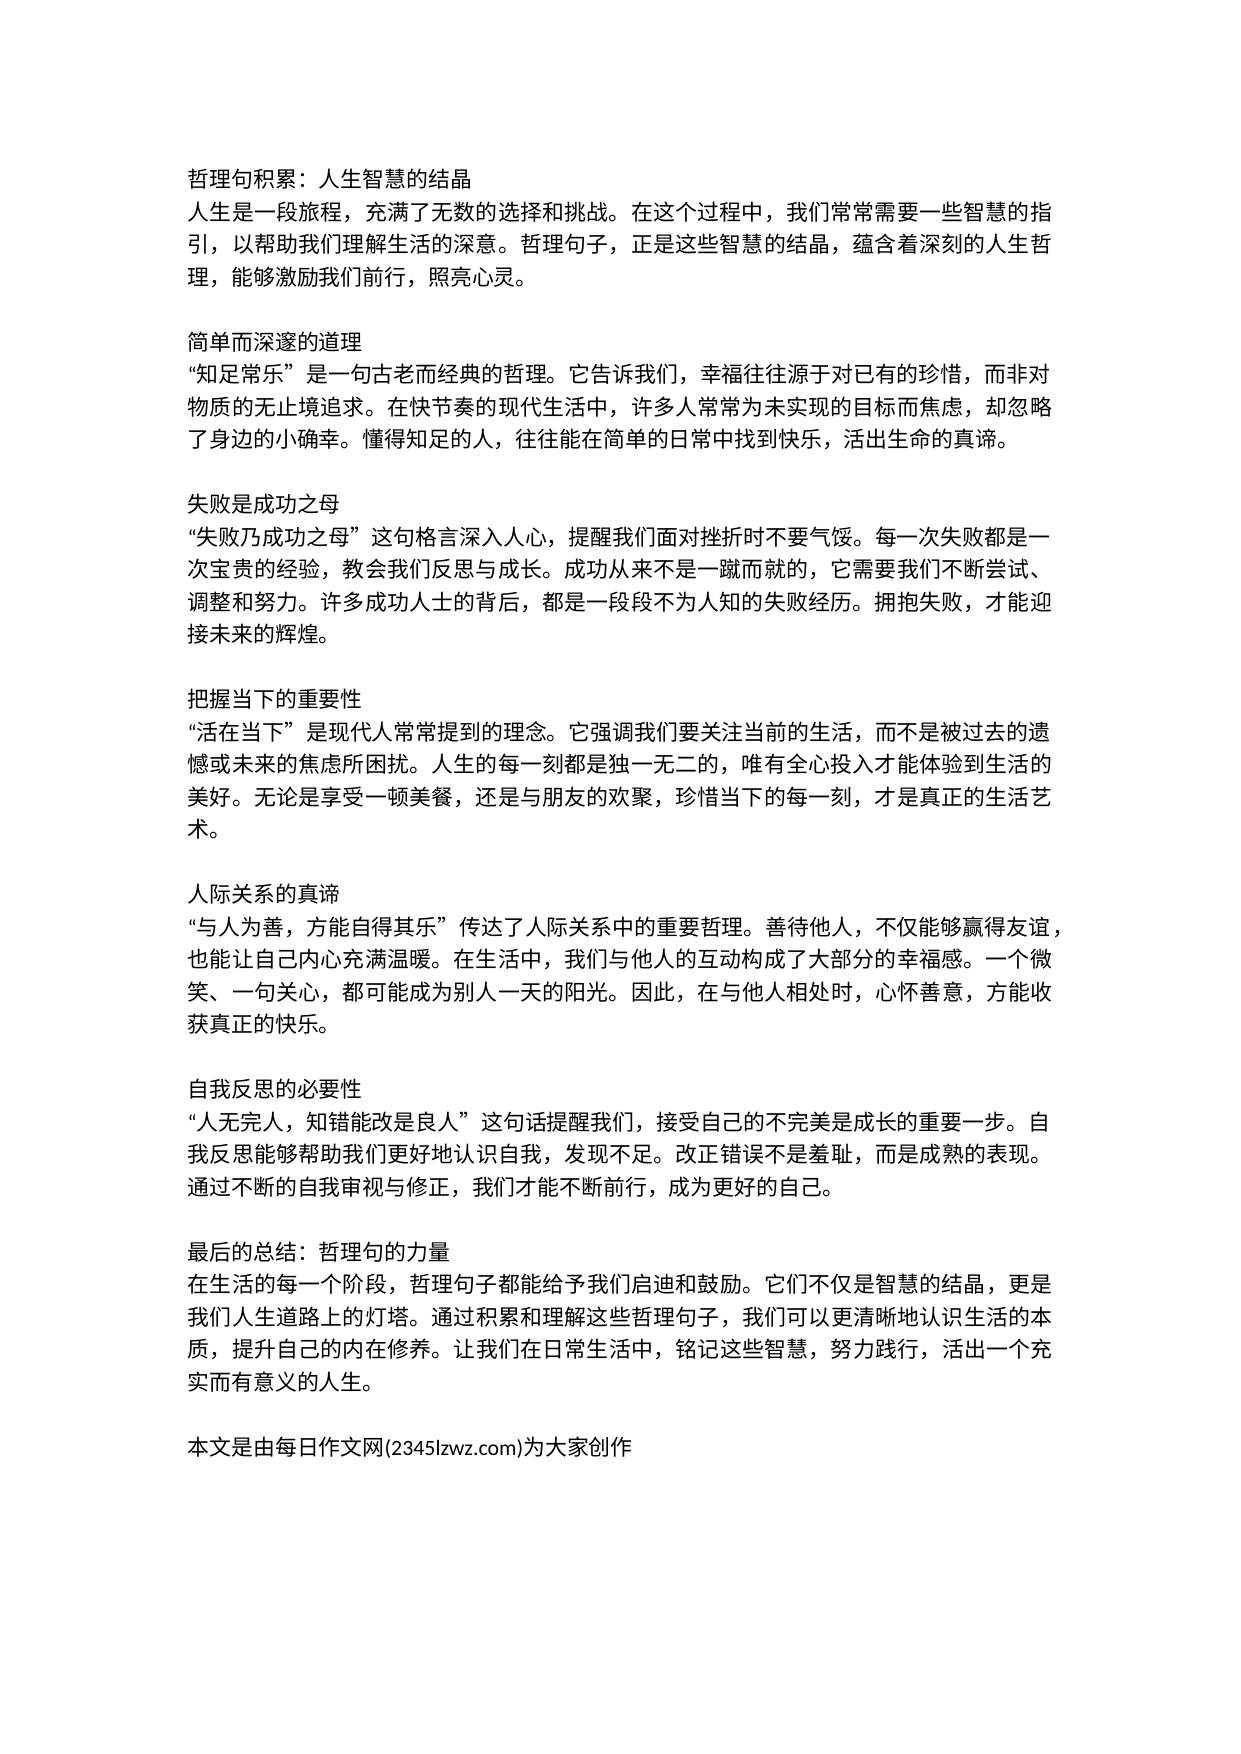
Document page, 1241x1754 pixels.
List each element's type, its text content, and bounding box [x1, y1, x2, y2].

text 最后的总结：哲理句的力量 [187, 1234, 1053, 1267]
text 简单而深邃的道理 [187, 324, 1053, 357]
text “活在当下”是现代人常常提到的理念。它强调我们要关注当前的生活，而不是被过去的遗憾或未来的焦虑所困扰。人生的每一刻都是独一无二的，唯有全心投入才能体验到生活的美好。无论是享受一顿美餐，还是与朋友的欢聚，珍惜当下的每一刻，才是真正的生活艺术。 [187, 714, 1053, 844]
text “知足常乐”是一句古老而经典的哲理。它告诉我们，幸福往往源于对已有的珍惜，而非对物质的无止境追求。在快节奏的现代生活中，许多人常常为未实现的目标而焦虑，却忽略了身边的小确幸。懂得知足的人，往往能在简单的日常中找到快乐，活出生命的真谛。 [187, 357, 1053, 454]
text 自我反思的必要性 [187, 1072, 1053, 1104]
text 本文是由每日作文网(2345lzwz.com)为大家创作 [187, 1429, 1053, 1462]
text 把握当下的重要性 [187, 682, 1053, 714]
text 人生是一段旅程，充满了无数的选择和挑战。在这个过程中，我们常常需要一些智慧的指引，以帮助我们理解生活的深意。哲理句子，正是这些智慧的结晶，蕴含着深刻的人生哲理，能够激励我们前行，照亮心灵。 [187, 194, 1053, 292]
text 失败是成功之母 [187, 487, 1053, 519]
text “与人为善，方能自得其乐”传达了人际关系中的重要哲理。善待他人，不仅能够赢得友谊，也能让自己内心充满温暖。在生活中，我们与他人的互动构成了大部分的幸福感。一个微笑、一句关心，都可能成为别人一天的阳光。因此，在与他人相处时，心怀善意，方能收获真正的快乐。 [187, 909, 1053, 1039]
text 人际关系的真谛 [187, 877, 1053, 909]
text 在生活的每一个阶段，哲理句子都能给予我们启迪和鼓励。它们不仅是智慧的结晶，更是我们人生道路上的灯塔。通过积累和理解这些哲理句子，我们可以更清晰地认识生活的本质，提升自己的内在修养。让我们在日常生活中，铭记这些智慧，努力践行，活出一个充实而有意义的人生。 [187, 1267, 1053, 1397]
text “人无完人，知错能改是良人”这句话提醒我们，接受自己的不完美是成长的重要一步。自我反思能够帮助我们更好地认识自我，发现不足。改正错误不是羞耻，而是成熟的表现。通过不断的自我审视与修正，我们才能不断前行，成为更好的自己。 [187, 1104, 1053, 1202]
text “失败乃成功之母”这句格言深入人心，提醒我们面对挫折时不要气馁。每一次失败都是一次宝贵的经验，教会我们反思与成长。成功从来不是一蹴而就的，它需要我们不断尝试、调整和努力。许多成功人士的背后，都是一段段不为人知的失败经历。拥抱失败，才能迎接未来的辉煌。 [187, 519, 1053, 649]
text 哲理句积累：人生智慧的结晶 [187, 162, 1053, 194]
